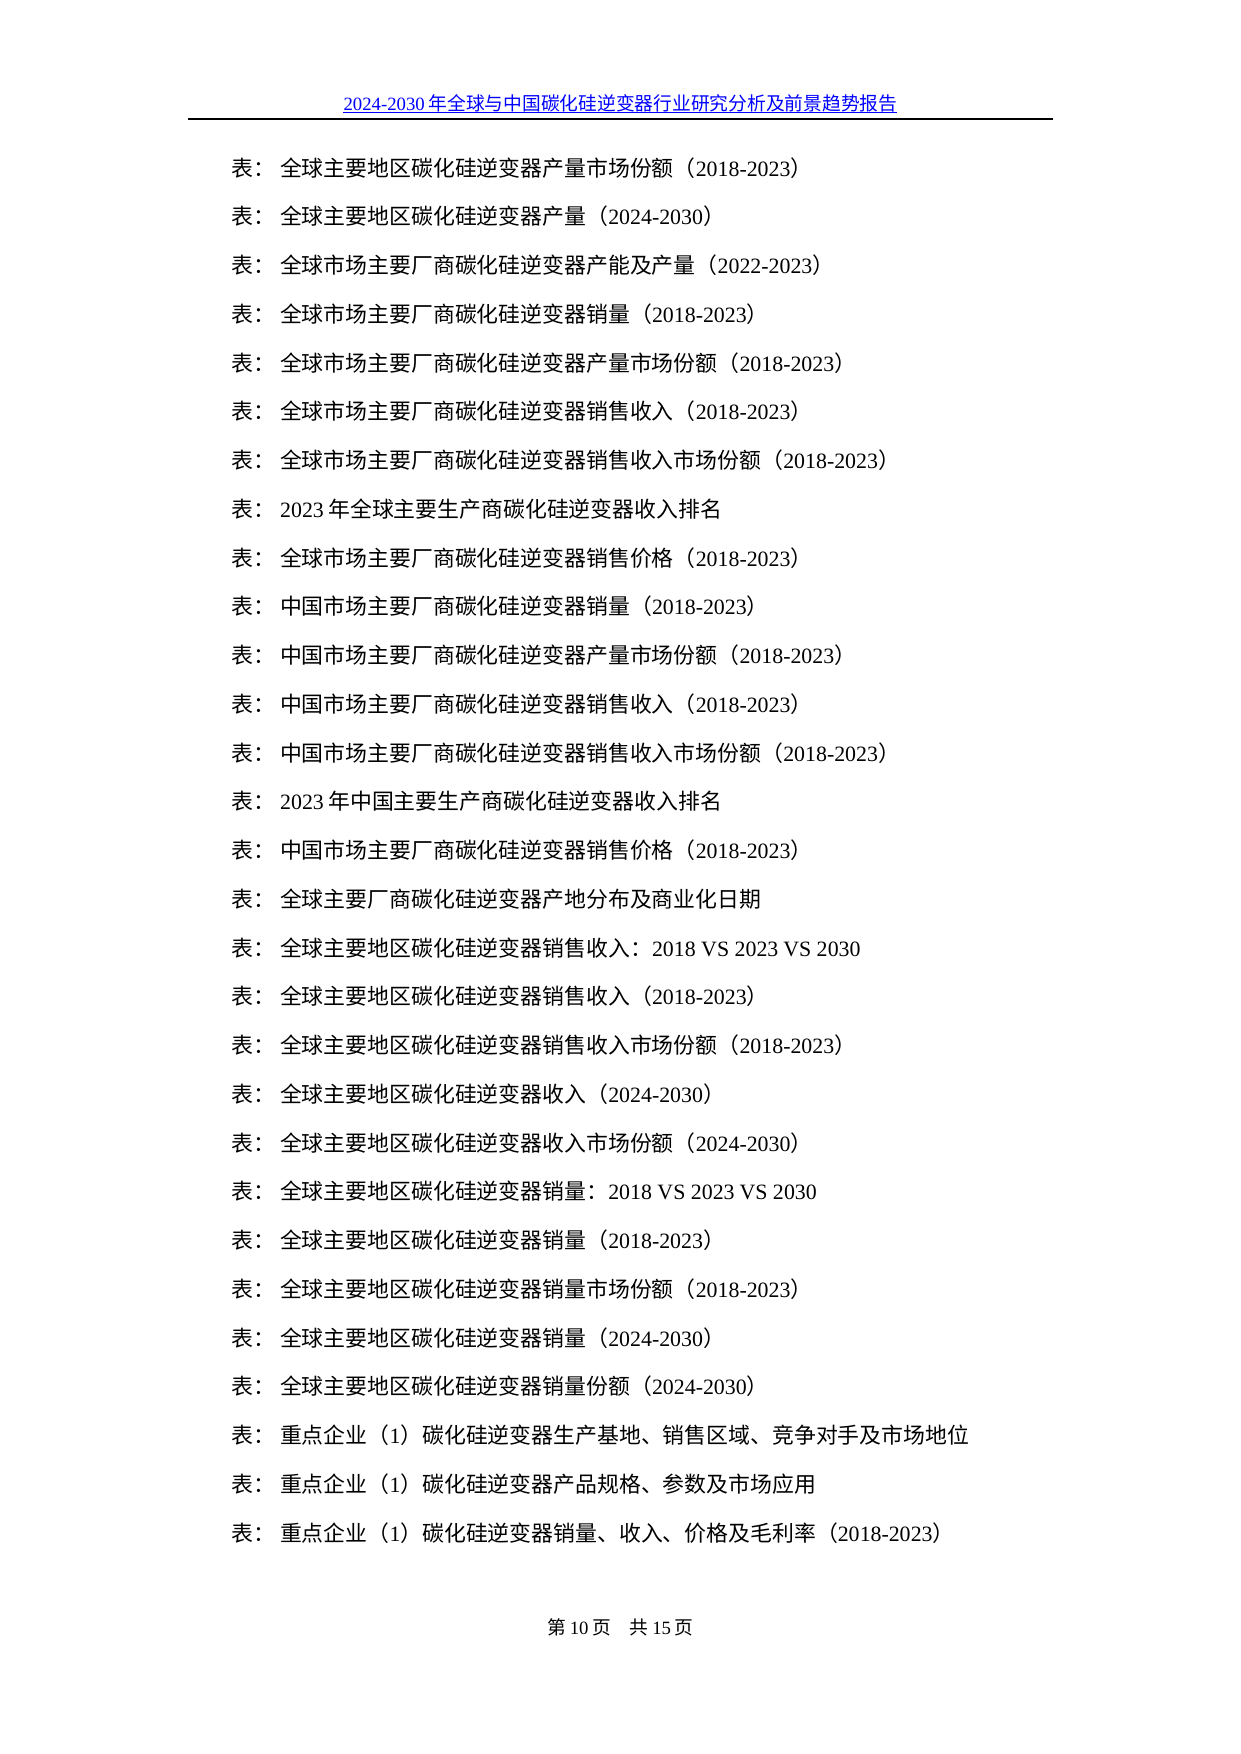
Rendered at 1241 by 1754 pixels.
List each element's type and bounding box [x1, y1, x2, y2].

text [187, 150, 1053, 1548]
